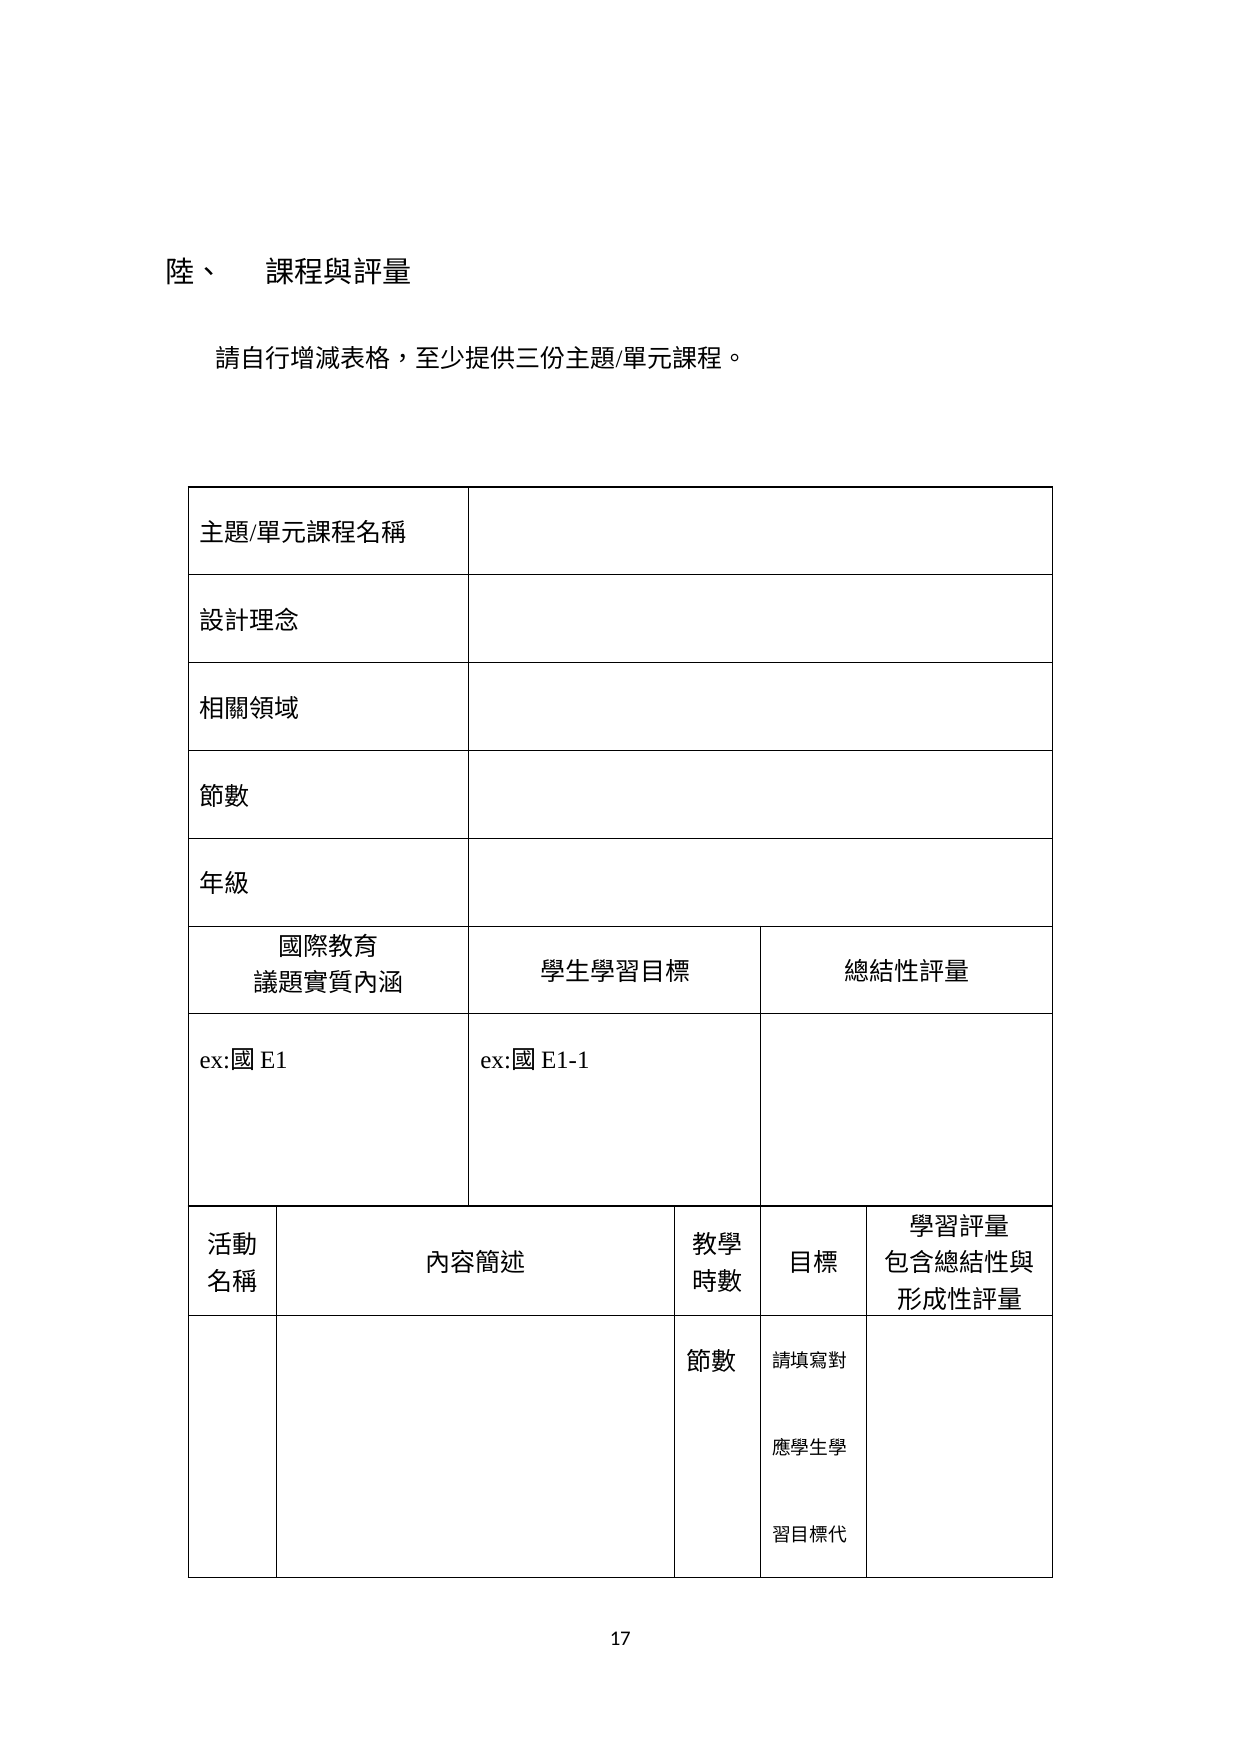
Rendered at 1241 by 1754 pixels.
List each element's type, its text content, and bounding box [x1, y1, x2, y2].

text 請自行增減表格，至少提供三份主題/單元課程。 [215, 313, 1075, 400]
table_header 學習評量 包含總結性與 形成性評量 [867, 1207, 1052, 1315]
list 課程與評量 [165, 226, 1075, 313]
table_cell [761, 1014, 1052, 1204]
table_cell [867, 1316, 1052, 1577]
table_cell 節數 [189, 751, 468, 838]
table_cell 節數 [675, 1316, 760, 1577]
table_header 內容簡述 [277, 1207, 674, 1315]
table_header 目標 [761, 1207, 866, 1315]
table_cell [469, 839, 1052, 926]
table_cell ex:國E1 [189, 1014, 468, 1204]
table_header [469, 488, 1052, 574]
table_header 主題/單元課程名稱 [189, 488, 468, 574]
table_cell [277, 1316, 674, 1577]
table_cell 國際教育 議題實質內涵 [189, 927, 468, 1013]
table_cell 總結性評量 [761, 927, 1052, 1013]
table_cell [469, 575, 1052, 662]
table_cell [761, 1316, 866, 1577]
table_cell ex:國E1-1 [469, 1014, 760, 1204]
table_cell [469, 751, 1052, 838]
table_cell 年級 [189, 839, 468, 926]
table_header 活動 名稱 [189, 1207, 276, 1315]
table_header 教學時數 [675, 1207, 760, 1315]
table_cell [189, 1316, 276, 1577]
table_cell 相關領域 [189, 663, 468, 750]
table_cell 學生學習目標 [469, 927, 760, 1013]
table_cell 設計理念 [189, 575, 468, 662]
table_cell [469, 663, 1052, 750]
